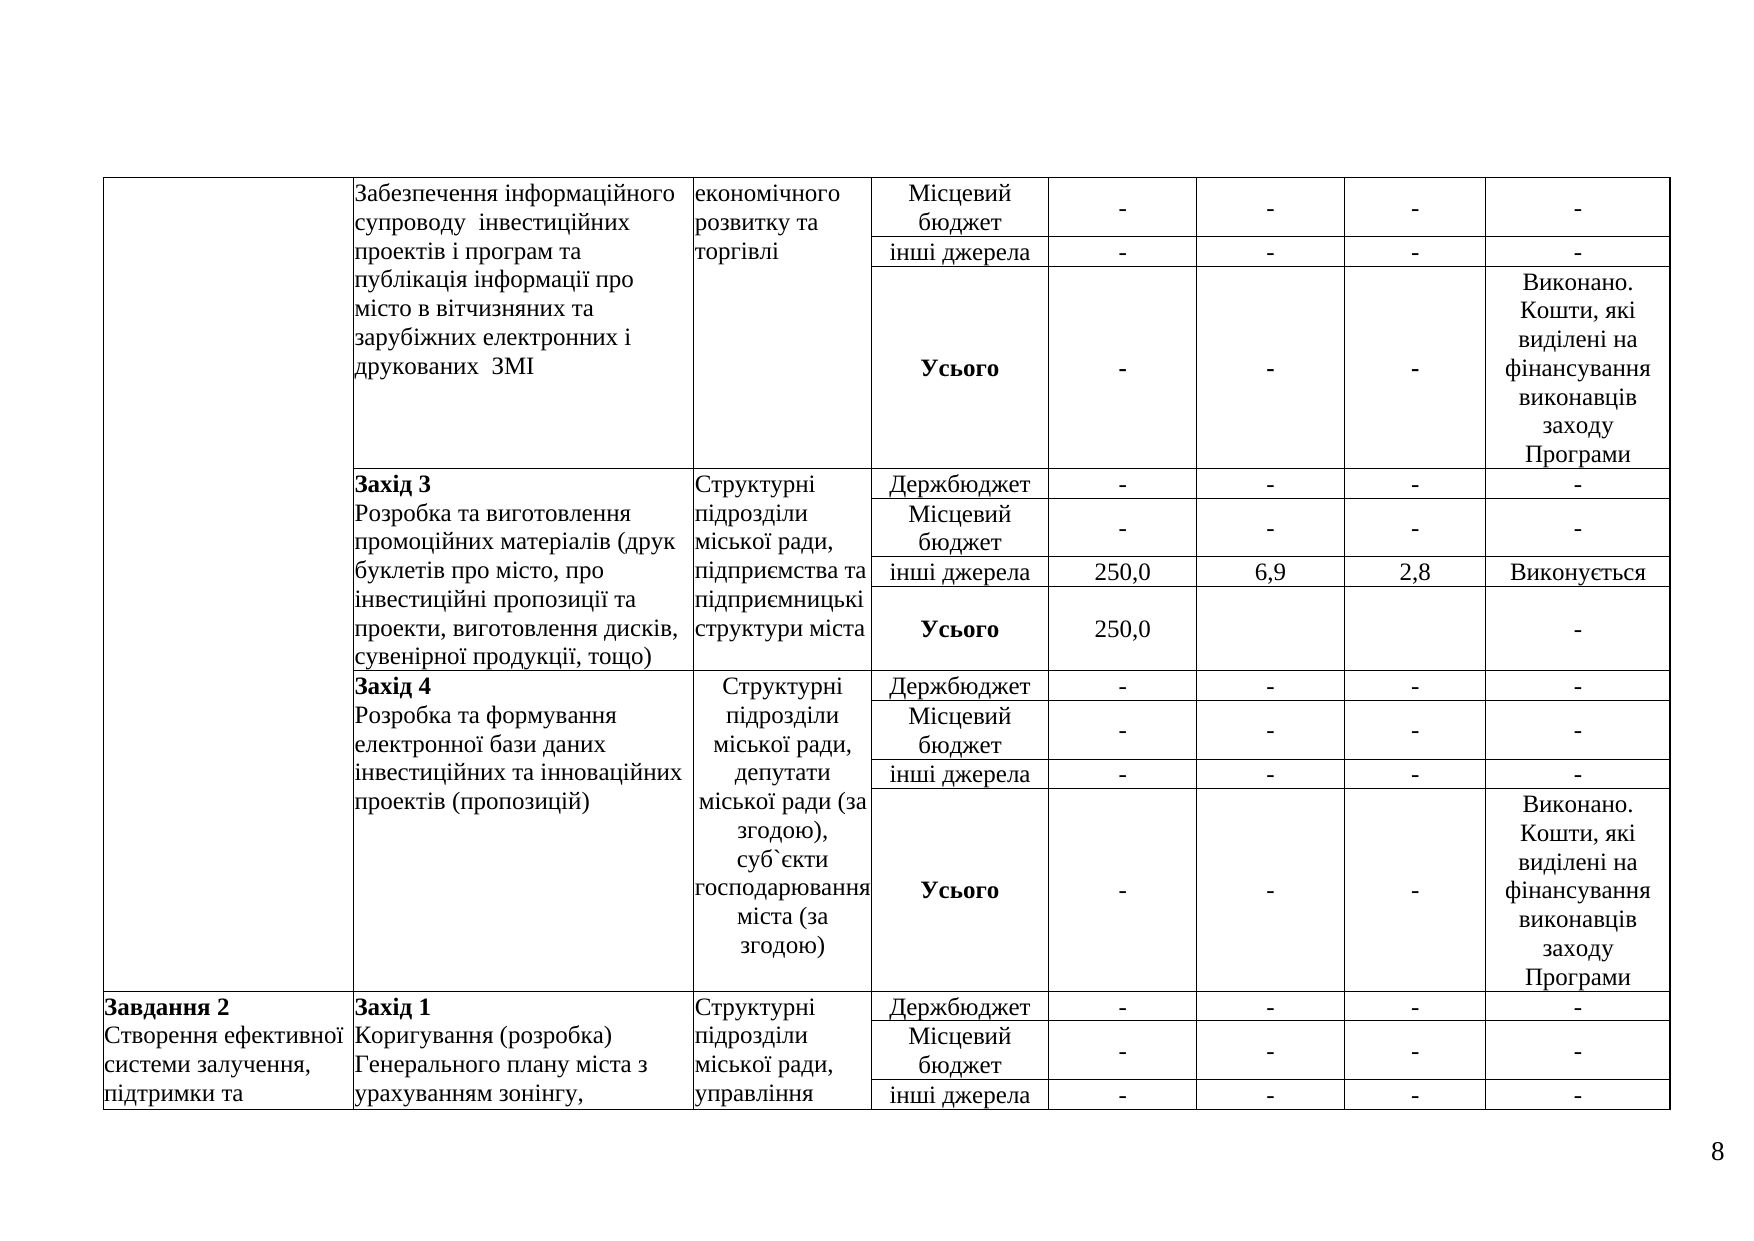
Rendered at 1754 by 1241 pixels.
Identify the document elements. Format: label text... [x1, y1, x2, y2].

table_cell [694, 178, 871, 468]
table_cell - [1486, 1021, 1669, 1079]
table_cell - [1197, 992, 1344, 1020]
table_cell - [1486, 992, 1669, 1020]
table_cell 2,8 [1345, 557, 1485, 586]
table_cell - [1345, 671, 1485, 700]
table_cell - [1197, 178, 1344, 236]
table_cell Держбюджет [872, 671, 1048, 700]
table_cell - [1049, 178, 1196, 236]
table_cell Завдання 2 Створення ефективної системи залучення, підтримки та супроводу інвестора на території міста [104, 992, 353, 1109]
table_cell - [1049, 1080, 1196, 1109]
table_cell Захід 4 Розробка та формування електронної бази даних інвестиційних та інноваційних проектів (пропозицій) [354, 671, 693, 991]
table_cell [1197, 587, 1344, 670]
table_cell - [1197, 1080, 1344, 1109]
table_cell Держбюджет [872, 469, 1048, 498]
table_cell - [1049, 237, 1196, 266]
table_cell Структурні підрозділи міської ради, депутати міської ради (за згодою), суб`єкти господарювання міста (за згодою) [694, 671, 871, 991]
table_cell - [1197, 469, 1344, 498]
table_cell - [1486, 701, 1669, 758]
table_cell - [1197, 237, 1344, 266]
table_cell - [1345, 267, 1485, 468]
table_cell інші джерела [872, 557, 1048, 586]
table_cell 250,0 [1049, 557, 1196, 586]
table_cell - [1049, 671, 1196, 700]
table_cell - [1197, 760, 1344, 788]
table_cell Захід 3 Розробка та виготовлення промоційних матеріалів (друк буклетів про місто, про інвестиційні пропозиції та проекти, виготовлення дисків, сувенірної продукції, тощо) [354, 469, 693, 670]
table_cell Місцевий бюджет [872, 499, 1048, 556]
table_cell - [1345, 178, 1485, 236]
table_cell - [1486, 469, 1669, 498]
table_cell Виконано. Кошти, які виділені на фінансування виконавців заходу Програми [1486, 789, 1669, 991]
table_cell - [1049, 469, 1196, 498]
table_cell - [1486, 178, 1669, 236]
table_cell Усього [872, 267, 1048, 468]
table_cell 250,0 [1049, 587, 1196, 670]
table_cell - [1197, 789, 1344, 991]
table_cell Структурні підрозділи міської ради, підприємства та підприємницькі структури міста [694, 469, 871, 670]
table_cell [1345, 587, 1485, 670]
table_cell - [1345, 237, 1485, 266]
table_cell - [1197, 701, 1344, 758]
table_cell - [1486, 499, 1669, 556]
table_cell - [1049, 701, 1196, 758]
table_cell - [1197, 499, 1344, 556]
table_cell - [1345, 499, 1485, 556]
table_cell 6,9 [1197, 557, 1344, 586]
table_cell - [1345, 469, 1485, 498]
table_cell - [1345, 1021, 1485, 1079]
table_cell - [1197, 1021, 1344, 1079]
table_cell Усього [872, 587, 1048, 670]
table_cell Виконується [1486, 557, 1669, 586]
table_cell Держбюджет [872, 992, 1048, 1020]
table_cell - [1486, 587, 1669, 670]
table_cell - [1049, 1021, 1196, 1079]
table_cell - [1197, 671, 1344, 700]
table_cell - [1486, 1080, 1669, 1109]
table_cell - [1049, 267, 1196, 468]
table_cell Структурні підрозділи міської ради, управління Держкомзему в м.Сєвєродонецьку [694, 992, 871, 1109]
table_cell - [1049, 992, 1196, 1020]
table_cell Усього [872, 789, 1048, 991]
table_cell - [1486, 760, 1669, 788]
table_cell - [1049, 789, 1196, 991]
table_cell Захід 1 Коригування (розробка) Генерального плану міста з урахуванням зонінгу, встановлення меж м.Сєвєродонецька та розробка правил забудови населених пунктів [354, 992, 693, 1109]
table_cell інші джерела [872, 1080, 1048, 1109]
table_cell - [1486, 671, 1669, 700]
table_cell - [1049, 499, 1196, 556]
table_cell - [1345, 1080, 1485, 1109]
table_cell - [1345, 992, 1485, 1020]
table_cell - [1197, 267, 1344, 468]
table_cell Місцевий бюджет [872, 701, 1048, 758]
table_cell Місцевий бюджет [872, 178, 1048, 236]
table_cell - [1345, 701, 1485, 758]
table_cell Виконано. Кошти, які виділені на фінансування виконавців заходу Програми [1486, 267, 1669, 468]
table_cell - [1049, 760, 1196, 788]
table_cell - [1345, 789, 1485, 991]
table_cell інші джерела [872, 760, 1048, 788]
table_cell - [1486, 237, 1669, 266]
table_cell - [1345, 760, 1485, 788]
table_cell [354, 178, 693, 468]
table_cell інші джерела [872, 237, 1048, 266]
table_cell Місцевий бюджет [872, 1021, 1048, 1079]
